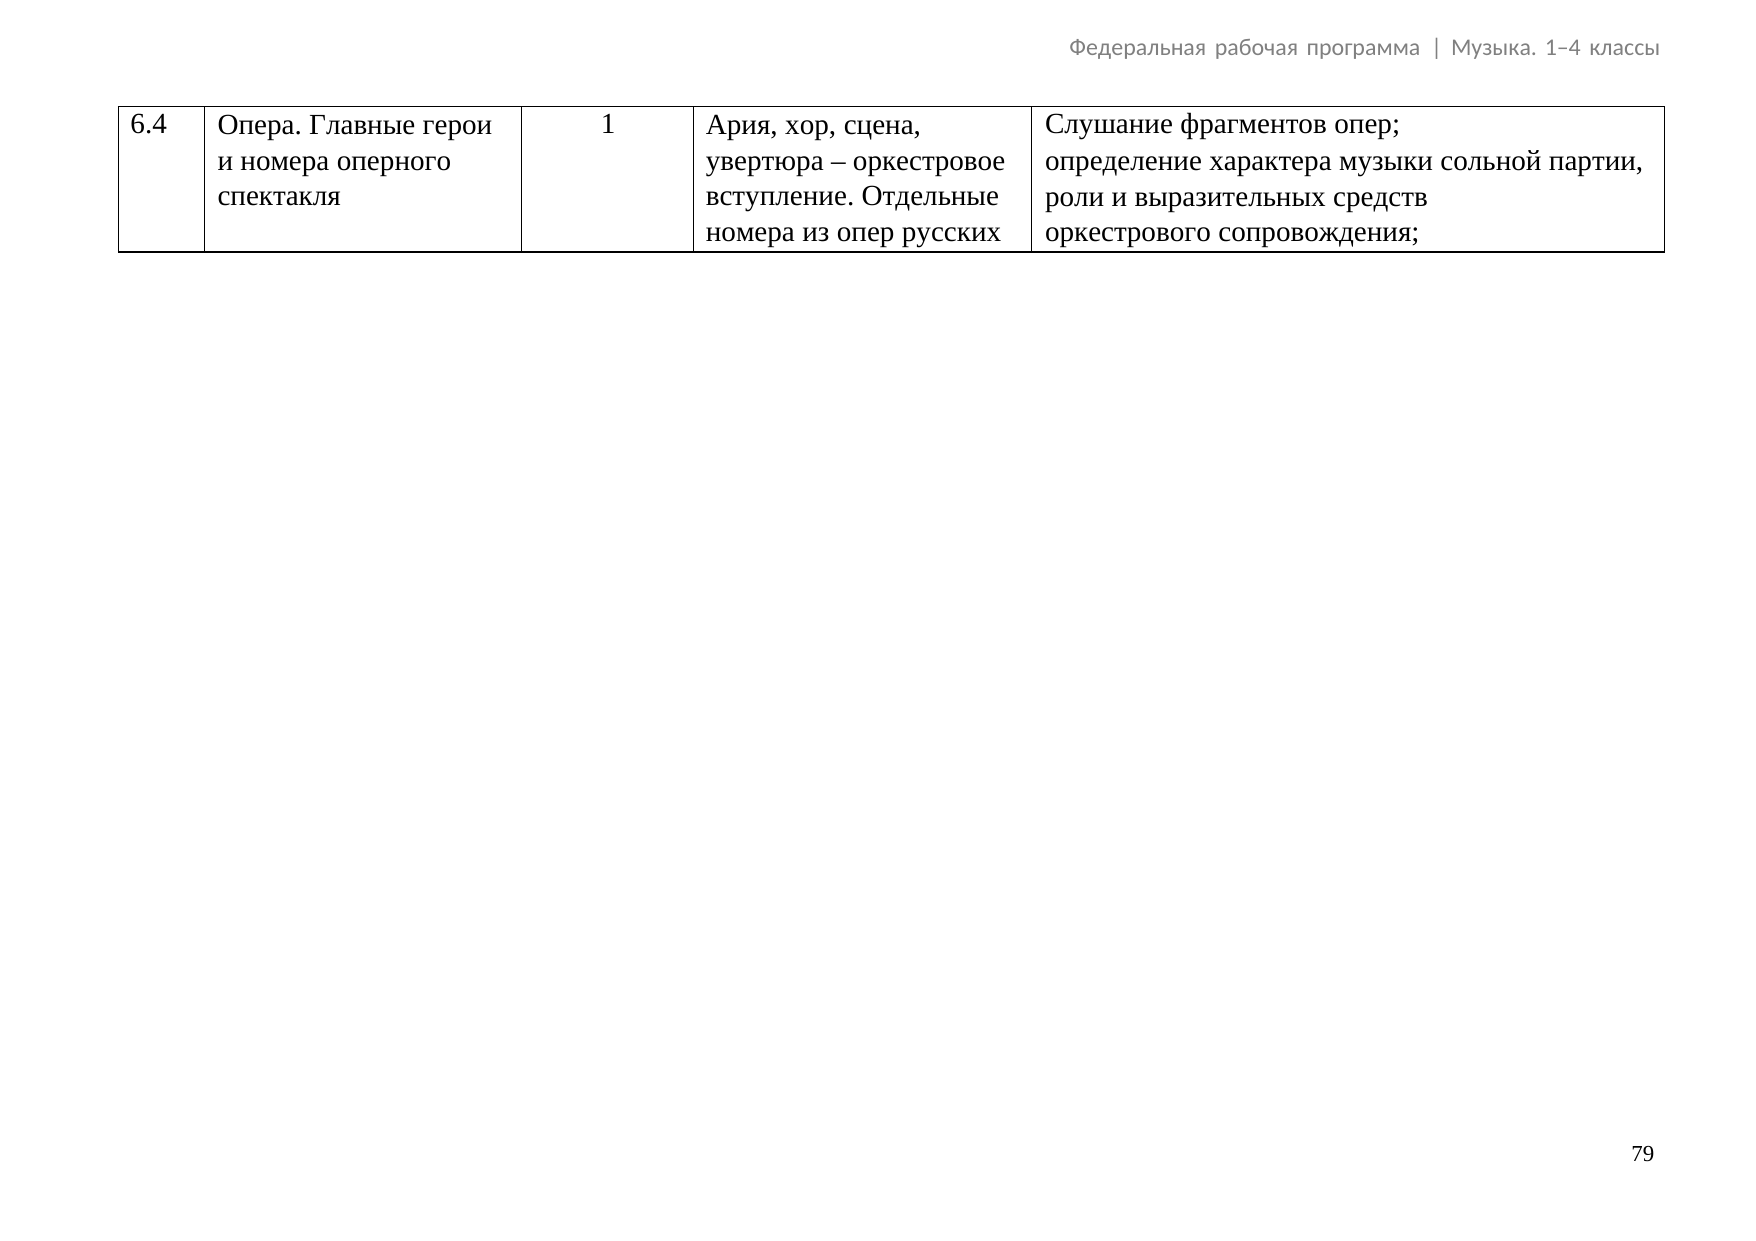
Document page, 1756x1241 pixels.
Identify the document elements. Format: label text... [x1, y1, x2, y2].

table_cell Опера. Главные герои и номера оперного спектакля [205, 107, 521, 251]
table_cell 1 [522, 107, 693, 251]
table_cell 6.4 [119, 107, 204, 251]
table_cell Слушание фрагментов опер; определение характера музыки сольной партии, роли и выразительных средств оркестрового сопровождения; [1032, 107, 1664, 251]
table_cell Ария, хор, сцена, увертюра – оркестровое вступление. Отдельные номера из опер русских [694, 107, 1031, 251]
